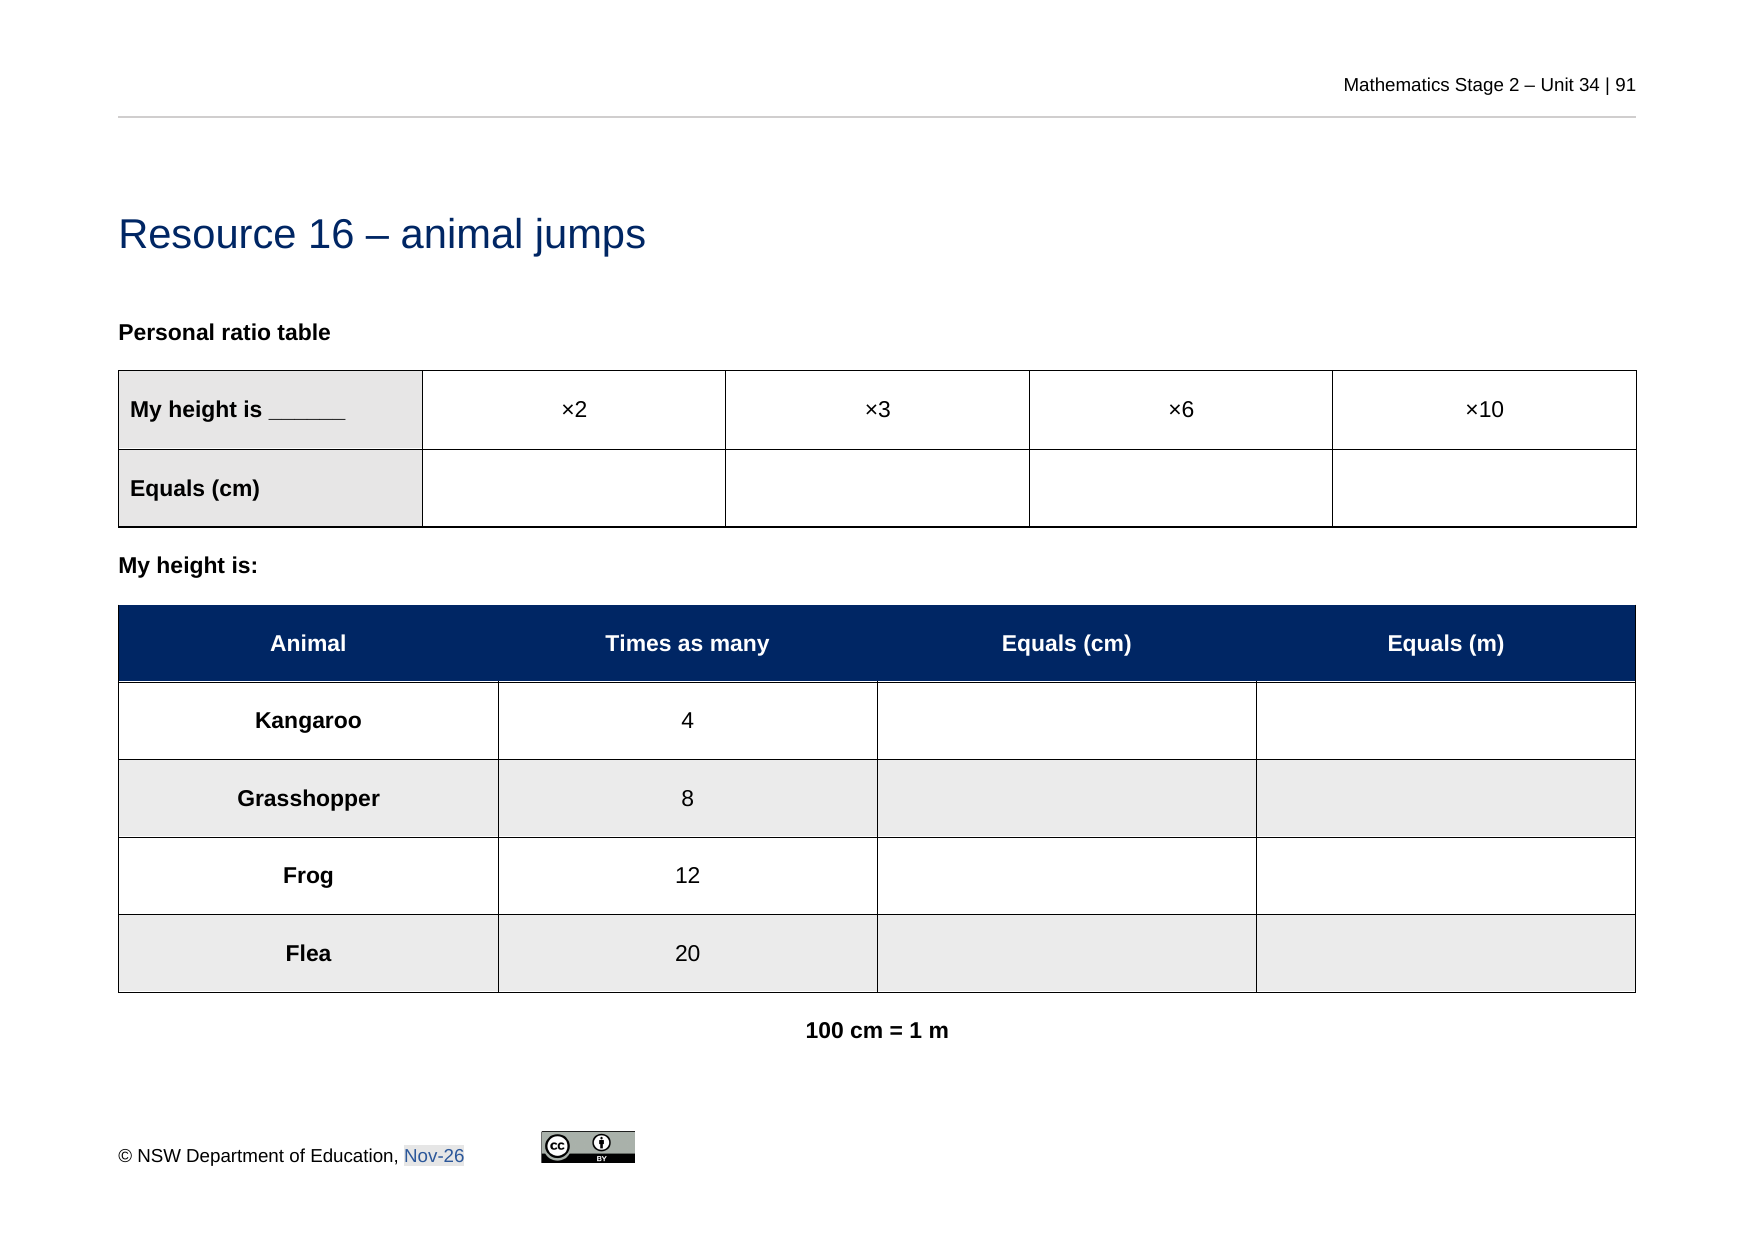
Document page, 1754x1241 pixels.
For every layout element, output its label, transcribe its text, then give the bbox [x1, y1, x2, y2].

table_header ×6 [1030, 371, 1332, 448]
table_cell Equals (cm) [119, 450, 422, 526]
table_cell Grasshopper [119, 760, 498, 836]
table_cell Frog [119, 838, 498, 914]
text My height is: [118, 552, 1636, 579]
table_cell [1257, 838, 1635, 914]
table_header ×10 [1333, 371, 1636, 448]
table_cell [1333, 450, 1636, 526]
table_cell [1257, 683, 1635, 759]
table_header Equals (cm) [877, 605, 1256, 681]
table_cell 20 [499, 915, 877, 991]
table_cell [726, 450, 1029, 526]
table_cell 8 [499, 760, 877, 836]
table_cell [1257, 915, 1635, 991]
table_cell [423, 450, 725, 526]
table_cell 4 [499, 683, 877, 759]
table_cell [878, 683, 1256, 759]
text Personal ratio table [118, 318, 1636, 345]
table_header Equals (m) [1256, 605, 1635, 681]
table_cell [878, 915, 1256, 991]
subtitle Resource 16 – animal jumps [118, 209, 1636, 257]
table_cell [1030, 450, 1332, 526]
table_cell [878, 838, 1256, 914]
text 100 cm = 1 m [118, 1017, 1636, 1043]
table_cell [1257, 760, 1635, 836]
table_header Times as many [498, 605, 877, 681]
table_header ×2 [423, 371, 725, 448]
table_header Animal [119, 605, 498, 681]
table_cell 12 [499, 838, 877, 914]
table_cell Flea [119, 915, 498, 991]
table_header My height is ______ [119, 371, 422, 448]
table_cell Kangaroo [119, 683, 498, 759]
table_header ×3 [726, 371, 1029, 448]
picture [541, 1131, 635, 1163]
table_cell [878, 760, 1256, 836]
